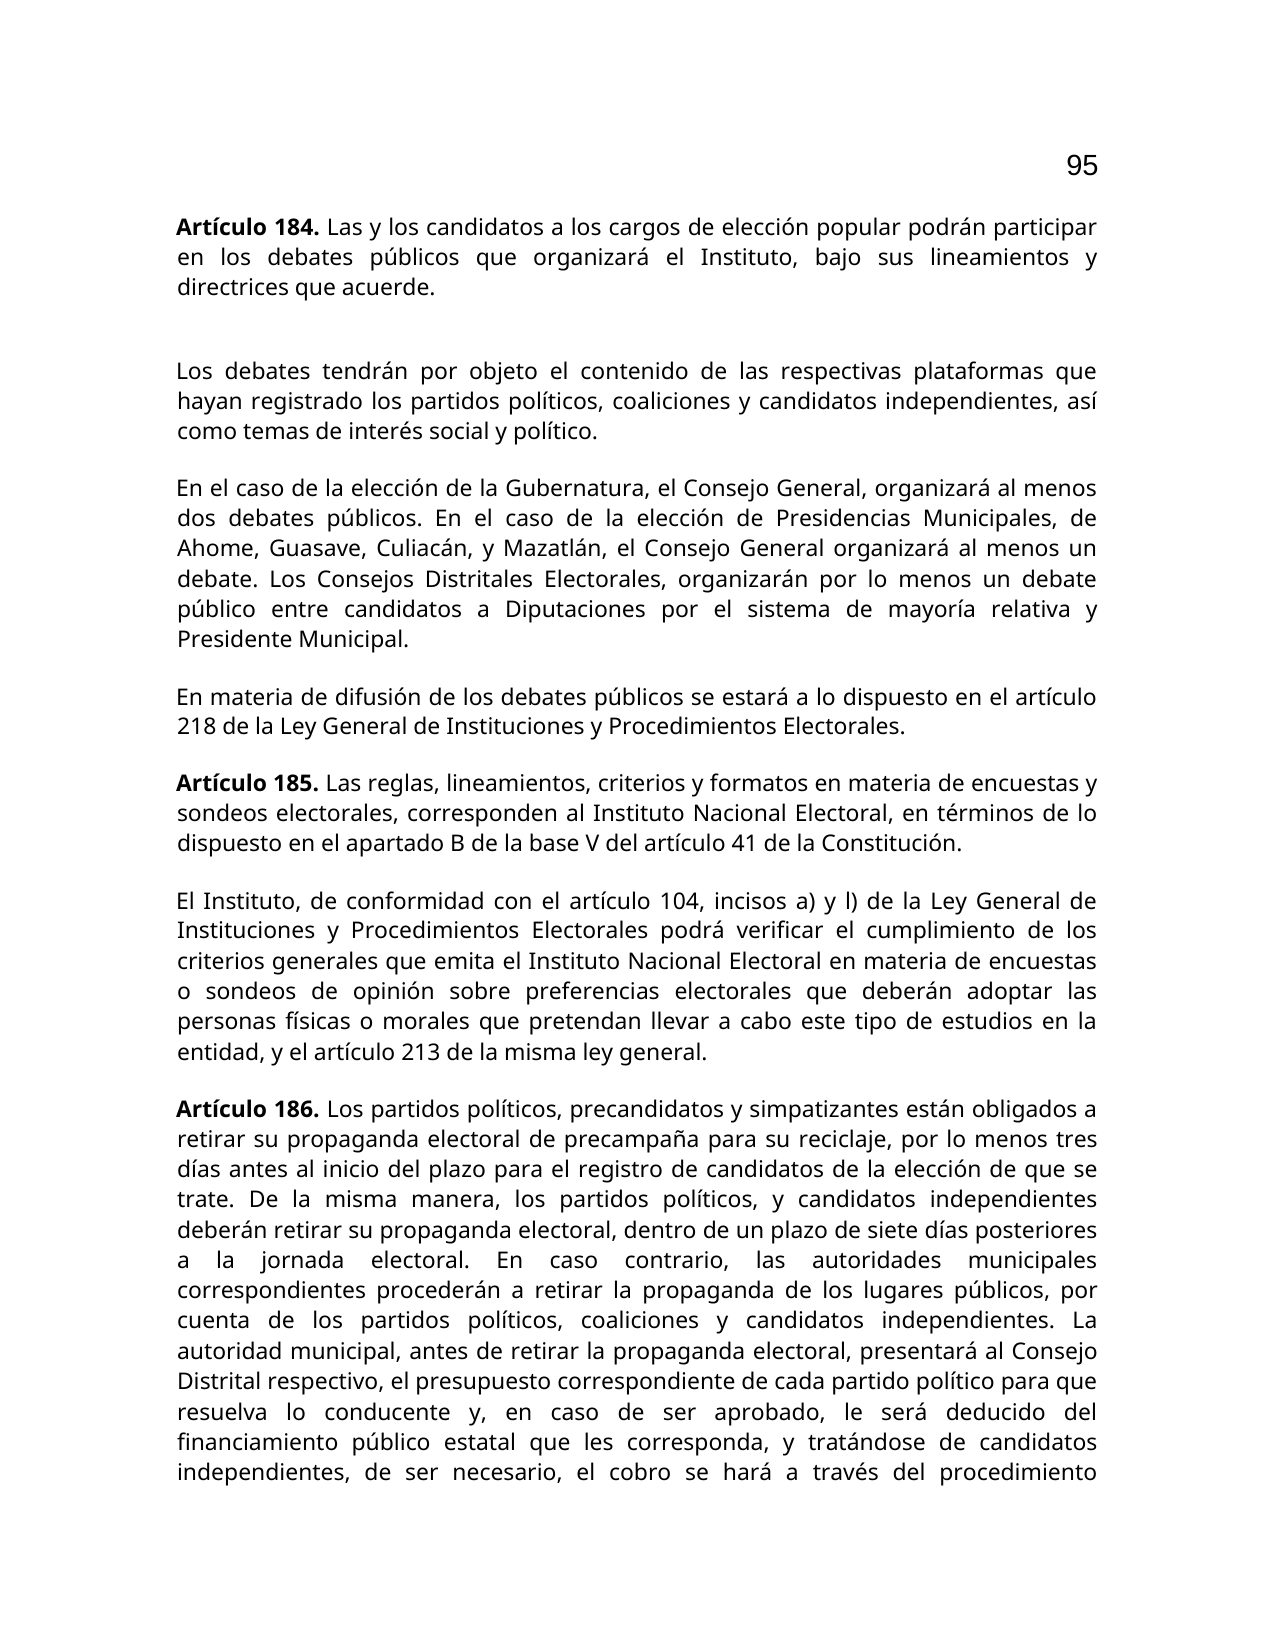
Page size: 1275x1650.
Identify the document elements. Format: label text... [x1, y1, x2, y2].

text En materia de difusión de los debates públicos se estará a lo dispuesto en el artículo 218 de la Ley General de Instituciones y Procedimientos Electorales. [176, 681, 1098, 741]
text Los debates tendrán por objeto el contenido de las respectivas plataformas que hayan registrado los partidos políticos, coaliciones y candidatos independientes, así como temas de interés social y político. [176, 355, 1098, 446]
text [176, 1093, 1098, 1487]
text En el caso de la elección de la Gubernatura, el Consejo General, organizará al menos dos debates públicos. En el caso de la elección de Presidencias Municipales, de Ahome, Guasave, Culiacán, y Mazatlán, el Consejo General organizará al menos un debate. Los Consejos Distritales Electorales, organizarán por lo menos un debate público entre candidatos a Diputaciones por el sistema de mayoría relativa y Presidente Municipal. [176, 472, 1098, 654]
text Artículo 185. Las reglas, lineamientos, criterios y formatos en materia de encuestas y sondeos electorales, corresponden al Instituto Nacional Electoral, en términos de lo dispuesto en el apartado B de la base V del artículo 41 de la Constitución. [176, 768, 1098, 859]
text Artículo 184. Las y los candidatos a los cargos de elección popular podrán participar en los debates públicos que organizará el Instituto, bajo sus lineamientos y directrices que acuerde. [176, 212, 1098, 302]
text El Instituto, de conformidad con el artículo 104, incisos a) y l) de la Ley General de Instituciones y Procedimientos Electorales podrá verificar el cumplimiento de los criterios generales que emita el Instituto Nacional Electoral en materia de encuestas o sondeos de opinión sobre preferencias electorales que deberán adoptar las personas físicas o morales que pretendan llevar a cabo este tipo de estudios en la entidad, y el artículo 213 de la misma ley general. [176, 885, 1098, 1067]
